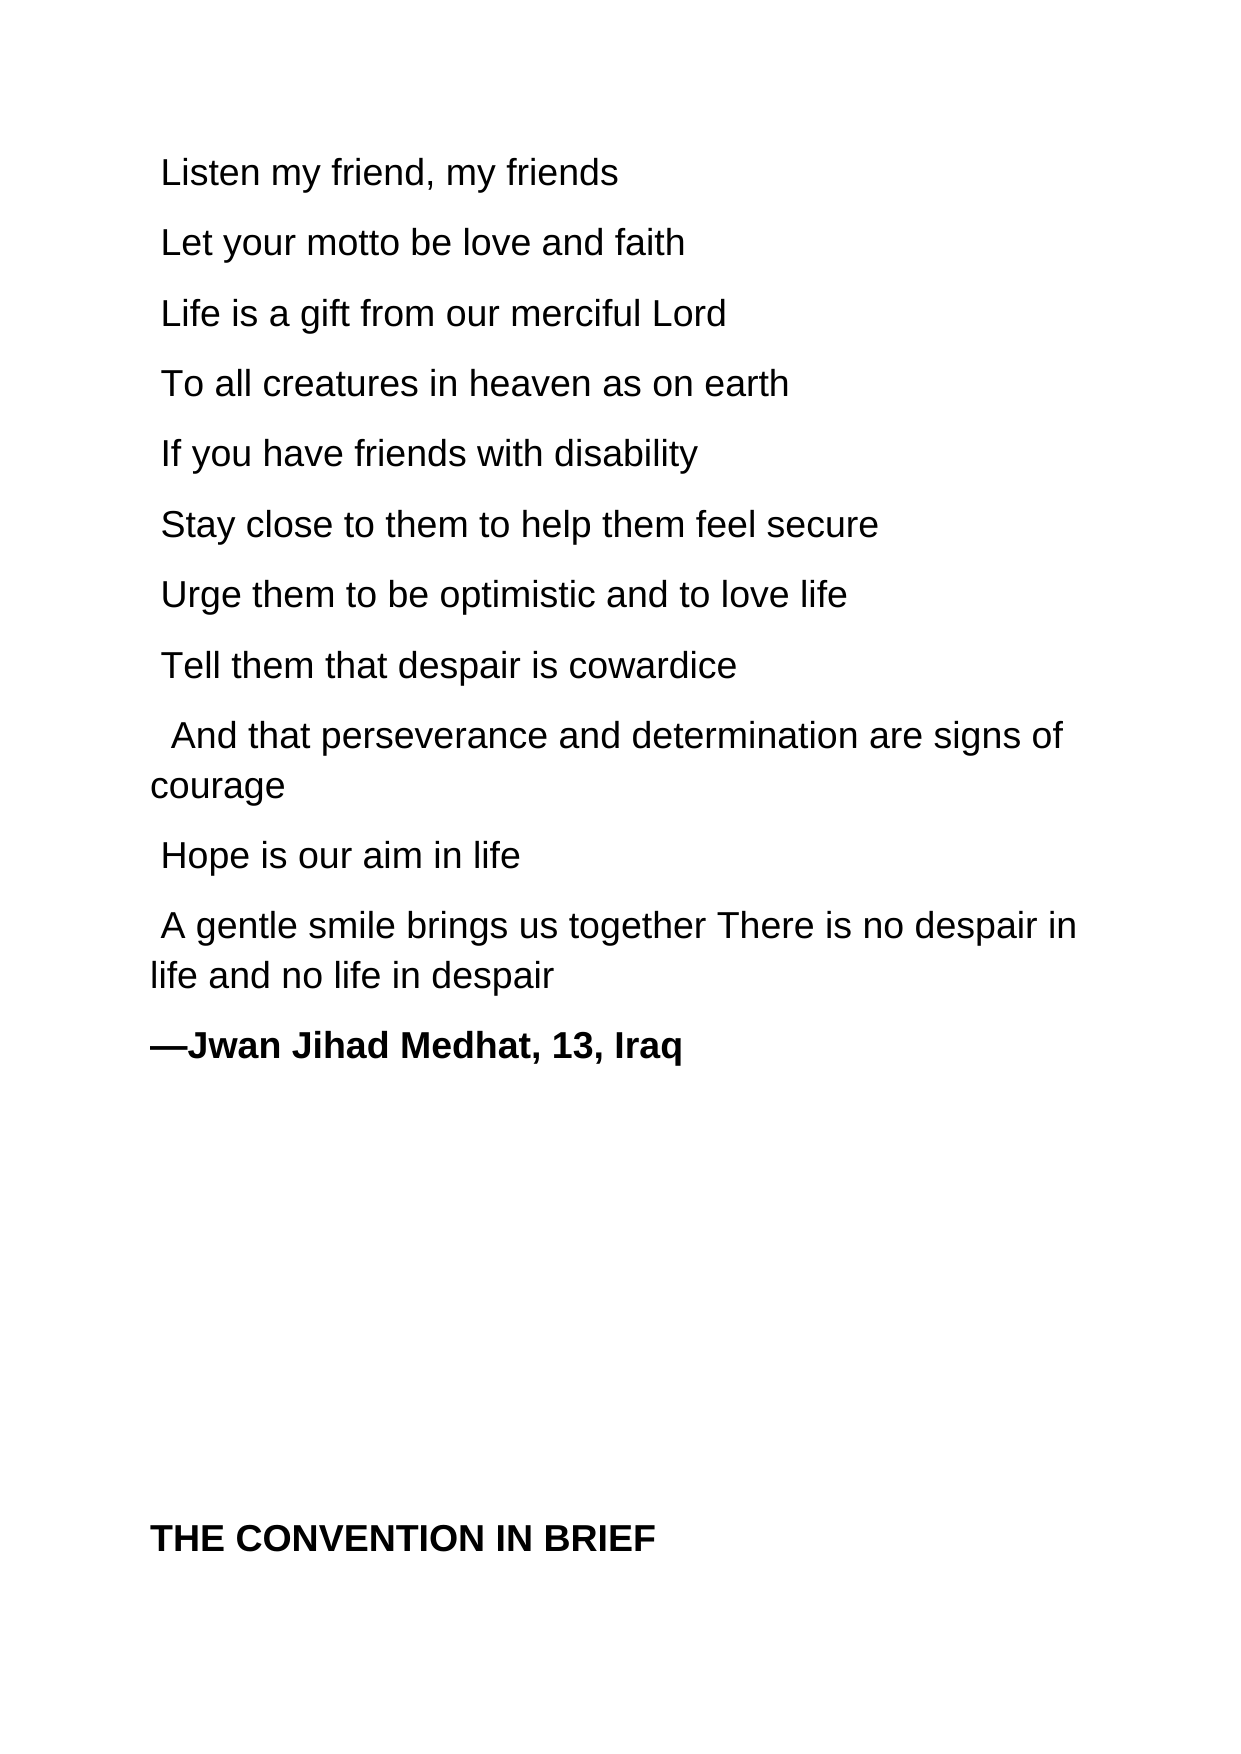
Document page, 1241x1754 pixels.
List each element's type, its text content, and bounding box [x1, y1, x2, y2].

text —Jwan Jihad Medhat, 13, Iraq [150, 1024, 1090, 1067]
text And that perseverance and determination are signs of courage [150, 713, 1090, 806]
text Let your motto be love and faith [150, 220, 1090, 263]
text Listen my friend, my friends [150, 150, 1090, 193]
text Life is a gift from our merciful Lord [150, 291, 1090, 334]
text If you have friends with disability [150, 432, 1090, 475]
text Hope is our aim in life [150, 833, 1090, 876]
text To all creatures in heaven as on earth [150, 361, 1090, 404]
text THE CONVENTION IN BRIEF [150, 1517, 1090, 1560]
text Stay close to them to help them feel secure [150, 502, 1090, 545]
text A gentle smile brings us together There is no despair in life and no life in despair [150, 904, 1090, 996]
text Tell them that despair is cowardice [150, 643, 1090, 686]
text Urge them to be optimistic and to love life [150, 572, 1090, 616]
